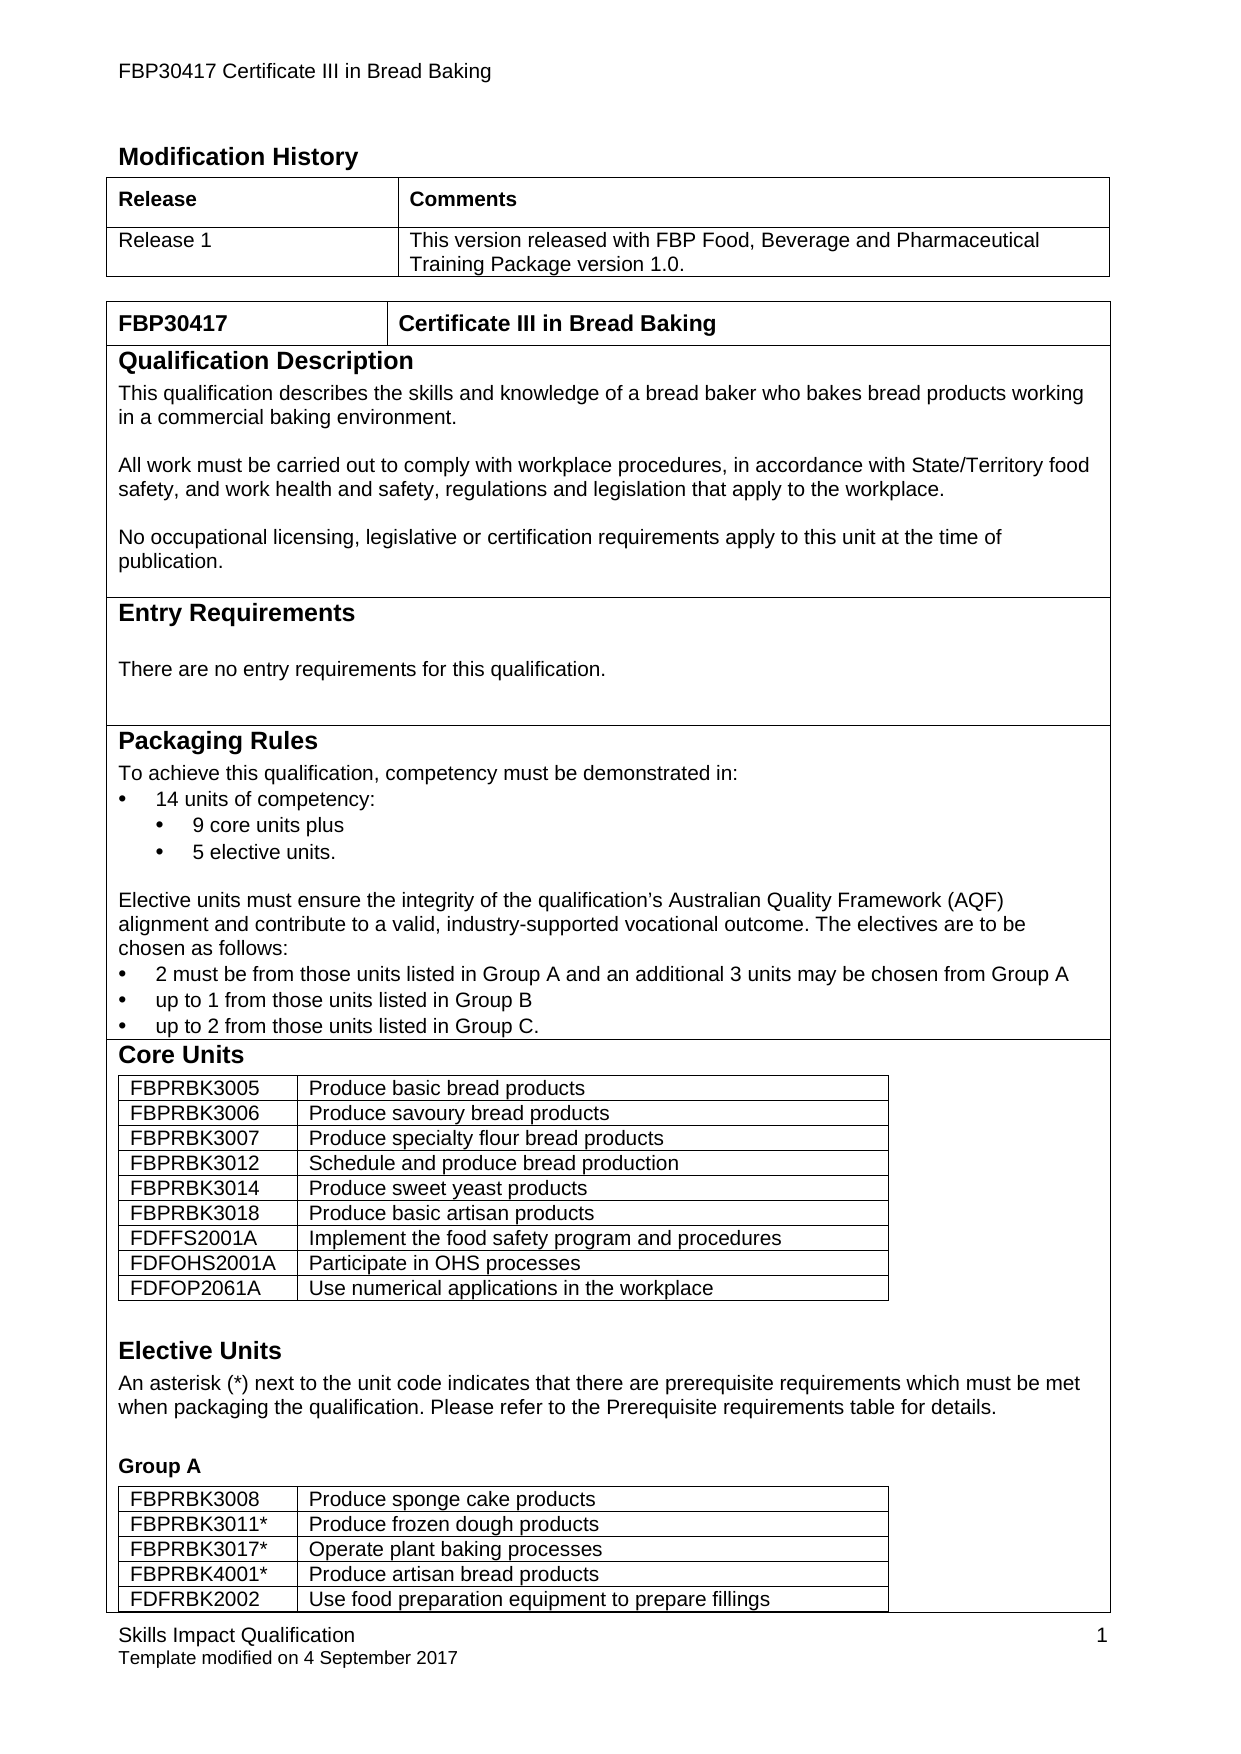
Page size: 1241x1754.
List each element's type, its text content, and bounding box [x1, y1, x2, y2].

table_header FBP30417 [107, 302, 387, 345]
subtitle Modification History [118, 142, 1122, 171]
table_header Comments [399, 178, 1109, 227]
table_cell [107, 1040, 1110, 1612]
table_cell This version released with FBP Food, Beverage and Pharmaceutical Training Package version 1.0. [399, 228, 1109, 276]
table_cell Qualification Description This qualification describes the skills and knowledge of a bread baker who bakes bread products working in a commercial baking environment. All work must be carried out to comply with workplace procedures, in accordance with State/Territory food safety, and work health and safety, regulations and legislation that apply to the workplace. No occupational licensing, legislative or certification requirements apply to this unit at the time of publication. [107, 346, 1110, 597]
table_cell Entry Requirements There are no entry requirements for this qualification. [107, 598, 1110, 725]
table_cell Packaging Rules To achieve this qualification, competency must be demonstrated in: 14 units of competency: 9 core units plus 5 elective units. Elective units must ensure the integrity of the qualification’s Australian Quality Framework (AQF) alignment and contribute to a valid, industry-supported vocational outcome. The electives are to be chosen as follows: 2 must be from those units listed in Group A and an additional 3 units may be chosen from Group A up to 1 from those units listed in Group B up to 2 from those units listed in Group C. [107, 726, 1110, 1039]
table_header Certificate III in Bread Baking [388, 302, 1110, 345]
table_header Release [107, 178, 398, 227]
table_cell Release 1 [107, 228, 398, 276]
